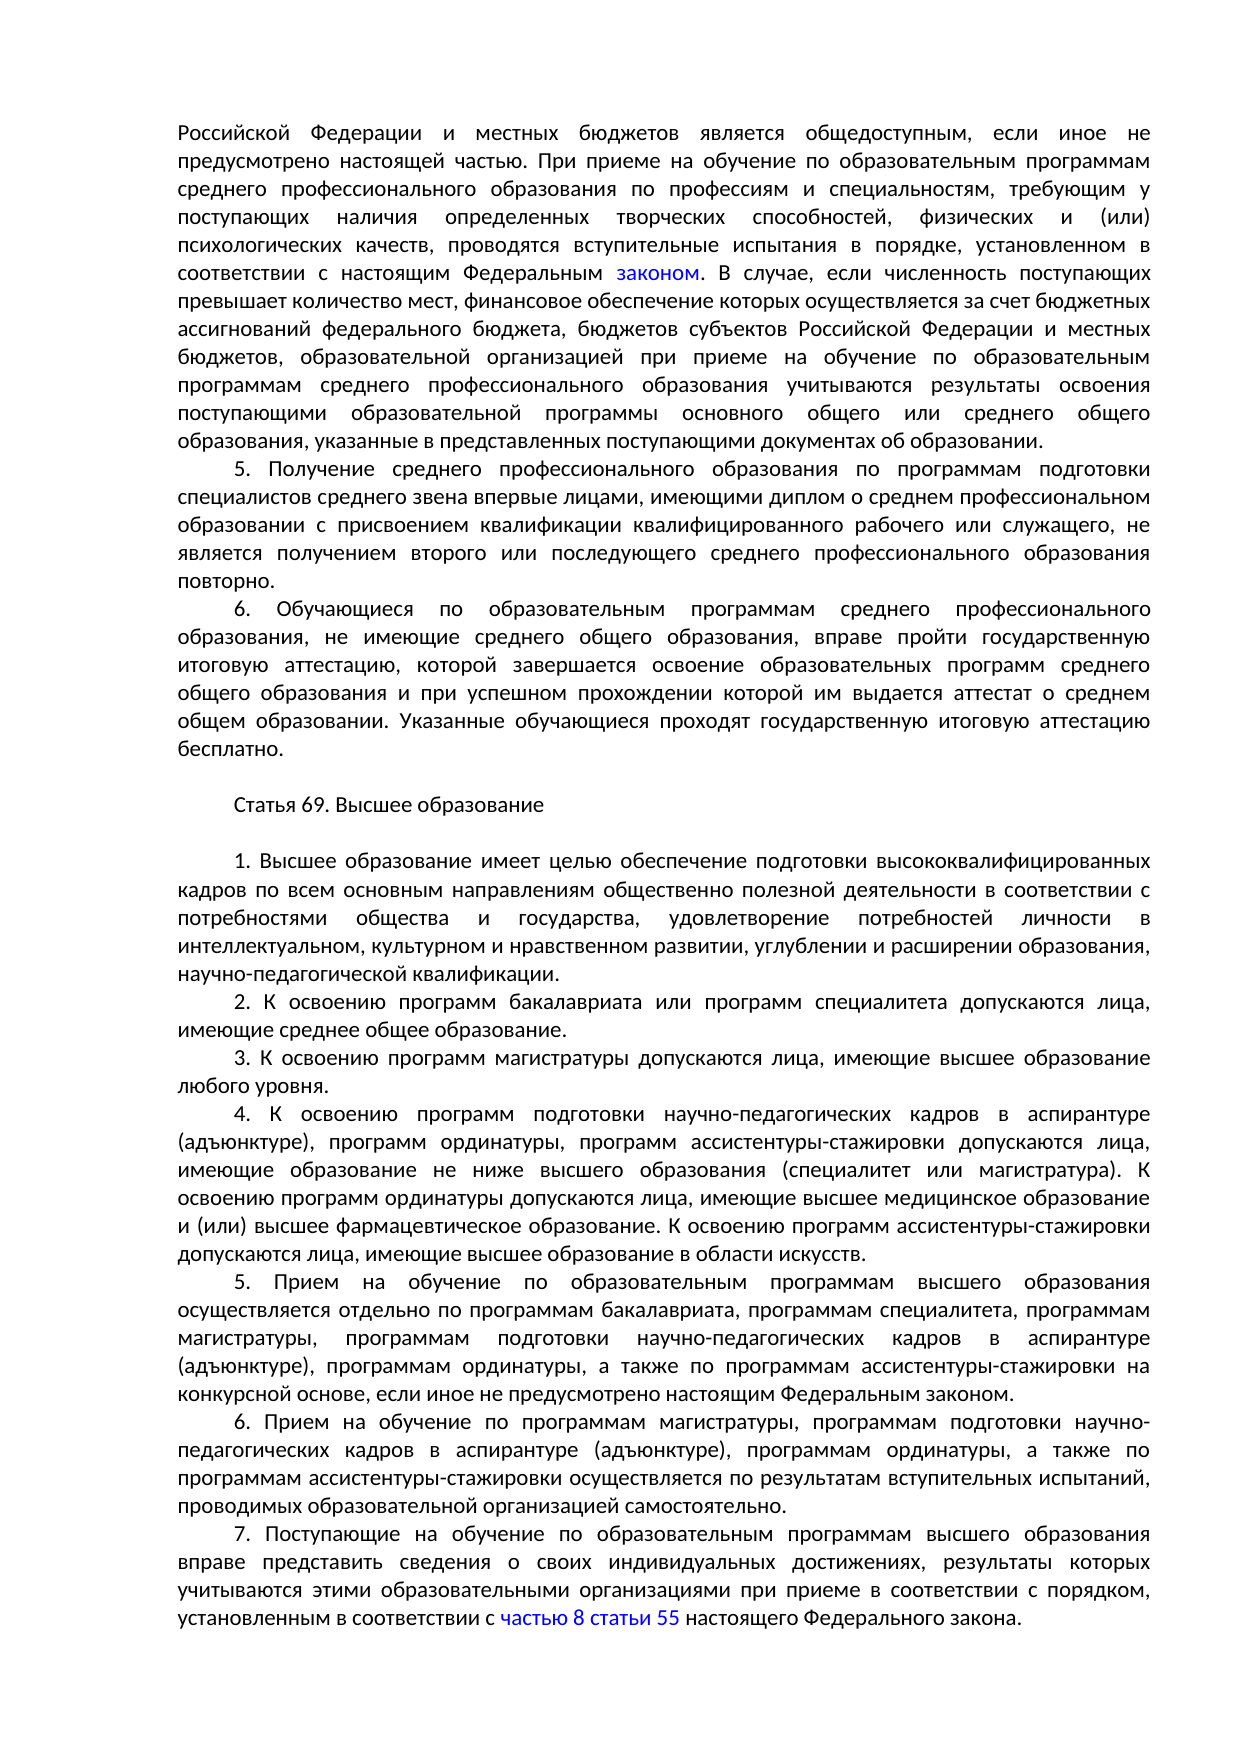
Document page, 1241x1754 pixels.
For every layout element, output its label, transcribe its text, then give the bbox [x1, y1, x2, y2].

text 6. Прием на обучение по программам магистратуры, программам подготовки научно-педагогических кадров в аспирантуре (адъюнктуре), программам ординатуры, а также по программам ассистентуры-стажировки осуществляется по результатам вступительных испытаний, проводимых образовательной организацией самостоятельно. [177, 1407, 1152, 1519]
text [177, 118, 1152, 454]
text 1. Высшее образование имеет целью обеспечение подготовки высококвалифицированных кадров по всем основным направлениям общественно полезной деятельности в соответствии с потребностями общества и государства, удовлетворение потребностей личности в интеллектуальном, культурном и нравственном развитии, углублении и расширении образования, научно-педагогической квалификации. [177, 847, 1152, 987]
text 7. Поступающие на обучение по образовательным программам высшего образования вправе представить сведения о своих индивидуальных достижениях, результаты которых учитываются этими образовательными организациями при приеме в соответствии с порядком, установленным в соответствии с частью 8 статьи 55 настоящего Федерального закона. [177, 1519, 1152, 1631]
text 2. К освоению программ бакалавриата или программ специалитета допускаются лица, имеющие среднее общее образование. [177, 987, 1152, 1043]
text 6. Обучающиеся по образовательным программам среднего профессионального образования, не имеющие среднего общего образования, вправе пройти государственную итоговую аттестацию, которой завершается освоение образовательных программ среднего общего образования и при успешном прохождении которой им выдается аттестат о среднем общем образовании. Указанные обучающиеся проходят государственную итоговую аттестацию бесплатно. [177, 594, 1152, 763]
text 5. Получение среднего профессионального образования по программам подготовки специалистов среднего звена впервые лицами, имеющими диплом о среднем профессиональном образовании с присвоением квалификации квалифицированного рабочего или служащего, не является получением второго или последующего среднего профессионального образования повторно. [177, 454, 1152, 594]
text 3. К освоению программ магистратуры допускаются лица, имеющие высшее образование любого уровня. [177, 1043, 1152, 1099]
text 5. Прием на обучение по образовательным программам высшего образования осуществляется отдельно по программам бакалавриата, программам специалитета, программам магистратуры, программам подготовки научно-педагогических кадров в аспирантуре (адъюнктуре), программам ординатуры, а также по программам ассистентуры-стажировки на конкурсной основе, если иное не предусмотрено настоящим Федеральным законом. [177, 1267, 1152, 1407]
text Статья 69. Высшее образование [177, 791, 1152, 819]
text 4. К освоению программ подготовки научно-педагогических кадров в аспирантуре (адъюнктуре), программ ординатуры, программ ассистентуры-стажировки допускаются лица, имеющие образование не ниже высшего образования (специалитет или магистратура). К освоению программ ординатуры допускаются лица, имеющие высшее медицинское образование и (или) высшее фармацевтическое образование. К освоению программ ассистентуры-стажировки допускаются лица, имеющие высшее образование в области искусств. [177, 1099, 1152, 1267]
